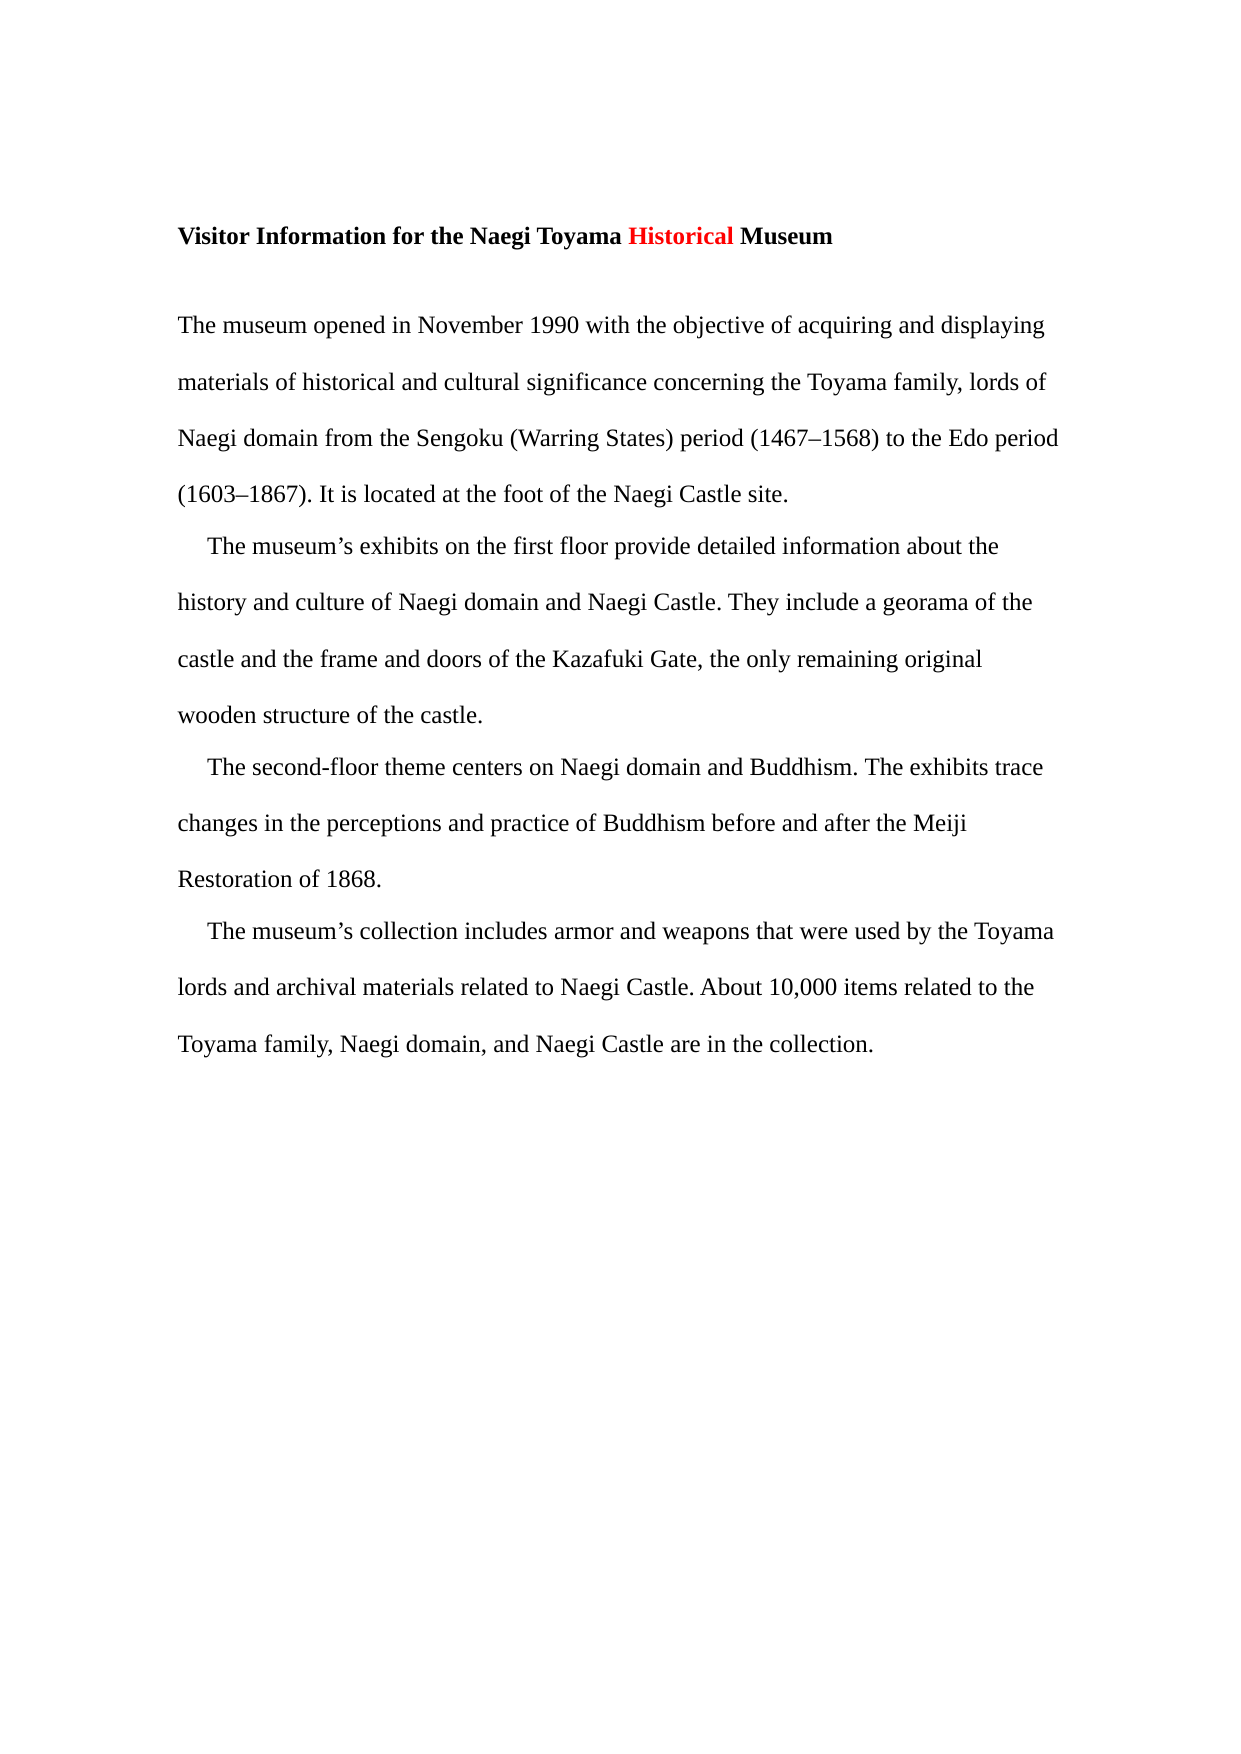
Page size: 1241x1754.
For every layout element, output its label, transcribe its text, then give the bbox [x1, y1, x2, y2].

text Visitor Information for the Naegi Toyama Historical Museum [177, 217, 1063, 254]
text The second-floor theme centers on Naegi domain and Buddhism. The exhibits trace changes in the perceptions and practice of Buddhism before and after the Meiji Restoration of 1868. [177, 747, 1063, 897]
text The museum’s exhibits on the first floor provide detailed information about the history and culture of Naegi domain and Naegi Castle. They include a georama of the castle and the frame and doors of the Kazafuki Gate, the only remaining original wooden structure of the castle. [177, 527, 1063, 733]
text The museum’s collection includes armor and weapons that were used by the Toyama lords and archival materials related to Naegi Castle. About 10,000 items related to the Toyama family, Naegi domain, and Naegi Castle are in the collection. [177, 912, 1063, 1062]
text The museum opened in November 1990 with the objective of acquiring and displaying materials of historical and cultural significance concerning the Toyama family, lords of Naegi domain from the Sengoku (Warring States) period (1467–1568) to the Edo period (1603–1867). It is located at the foot of the Naegi Castle site. [177, 306, 1063, 512]
